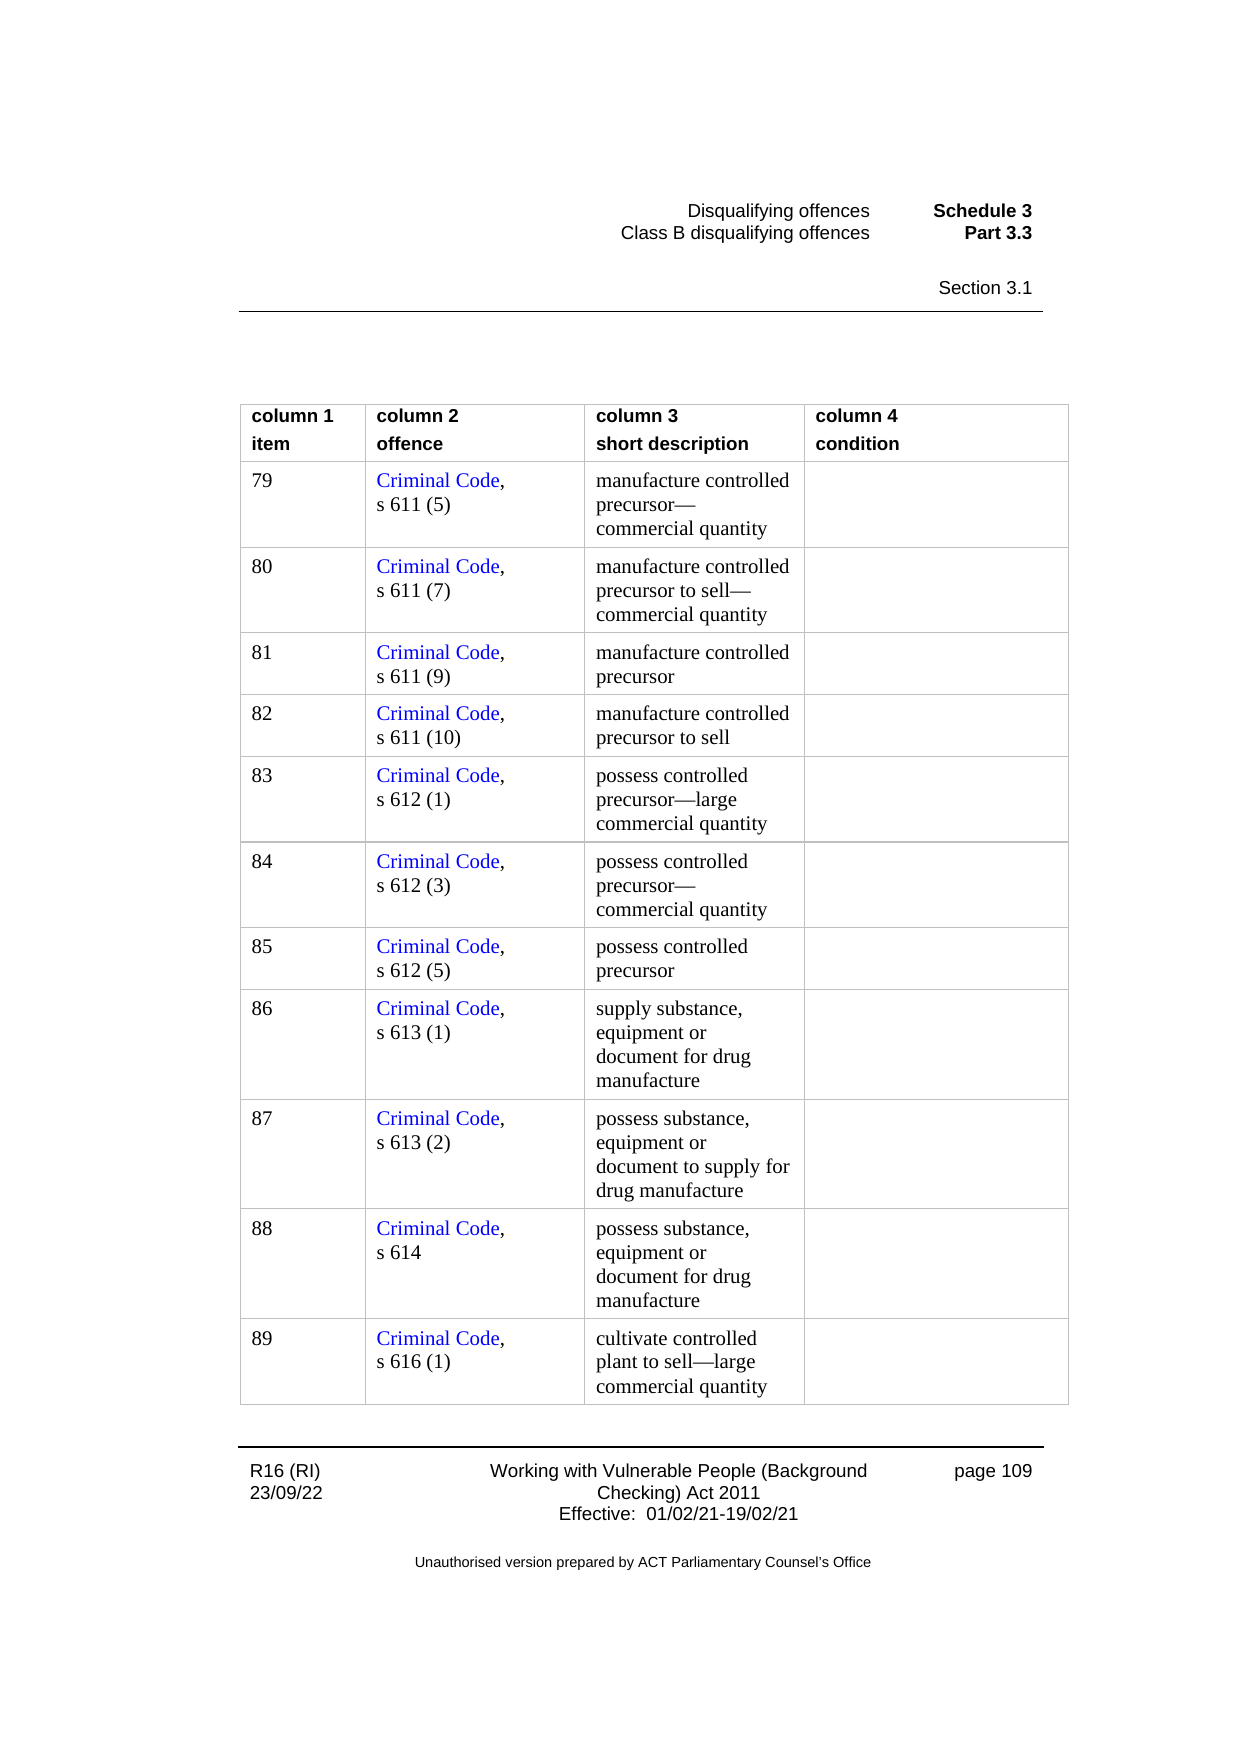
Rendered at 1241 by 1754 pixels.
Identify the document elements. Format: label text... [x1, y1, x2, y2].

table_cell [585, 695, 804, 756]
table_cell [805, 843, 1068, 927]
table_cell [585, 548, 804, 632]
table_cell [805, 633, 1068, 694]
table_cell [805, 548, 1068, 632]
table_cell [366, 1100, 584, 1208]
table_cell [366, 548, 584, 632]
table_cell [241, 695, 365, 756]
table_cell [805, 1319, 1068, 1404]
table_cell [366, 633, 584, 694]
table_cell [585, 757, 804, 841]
table_header column 2 offence [366, 405, 584, 461]
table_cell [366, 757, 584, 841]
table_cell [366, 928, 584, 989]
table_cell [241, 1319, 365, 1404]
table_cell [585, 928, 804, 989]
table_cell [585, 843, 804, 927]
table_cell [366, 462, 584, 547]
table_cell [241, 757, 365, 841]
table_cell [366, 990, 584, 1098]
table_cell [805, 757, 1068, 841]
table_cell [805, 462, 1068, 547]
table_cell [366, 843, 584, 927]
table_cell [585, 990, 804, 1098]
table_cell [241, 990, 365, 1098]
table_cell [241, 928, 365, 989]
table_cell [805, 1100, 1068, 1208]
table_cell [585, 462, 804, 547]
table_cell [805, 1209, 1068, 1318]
table_header column 3 short description [585, 405, 804, 461]
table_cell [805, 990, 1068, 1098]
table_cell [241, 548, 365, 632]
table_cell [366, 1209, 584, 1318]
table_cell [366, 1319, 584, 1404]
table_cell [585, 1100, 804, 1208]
table_header column 4 condition [805, 405, 1068, 461]
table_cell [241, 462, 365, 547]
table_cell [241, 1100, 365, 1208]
table_header column 1 item [241, 405, 365, 461]
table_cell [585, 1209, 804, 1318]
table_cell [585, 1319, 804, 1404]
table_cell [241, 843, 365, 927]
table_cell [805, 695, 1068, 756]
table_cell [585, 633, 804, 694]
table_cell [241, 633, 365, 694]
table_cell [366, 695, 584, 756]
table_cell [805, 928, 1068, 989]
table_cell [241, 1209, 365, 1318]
